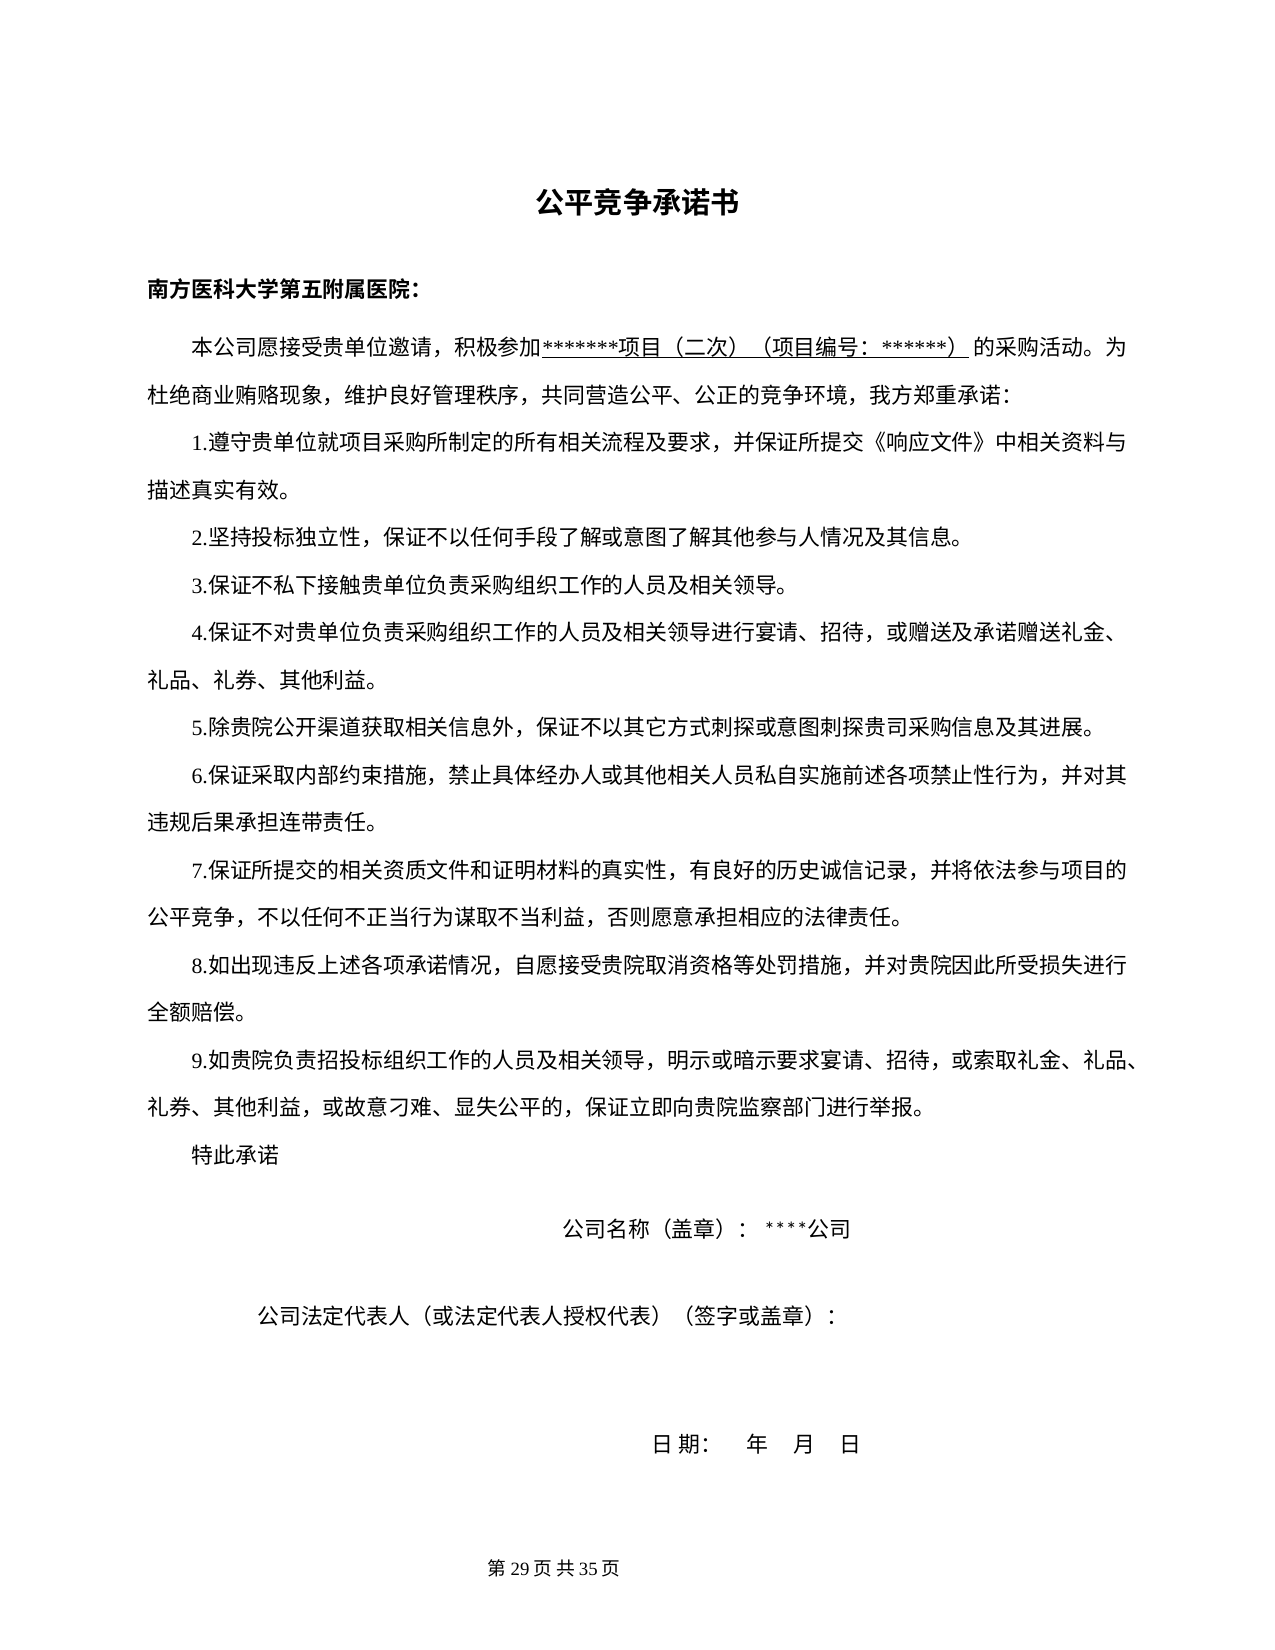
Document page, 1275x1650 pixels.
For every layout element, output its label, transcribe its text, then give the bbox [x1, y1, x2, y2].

text 4.保证不对贵单位负责采购组织工作的人员及相关领导进行宴请、招待，或赠送及承诺赠送礼金、礼品、礼券、其他利益。 [148, 615, 1127, 694]
text 6.保证采取内部约束措施，禁止具体经办人或其他相关人员私自实施前述各项禁止性行为，并对其违规后果承担连带责任。 [148, 758, 1127, 837]
text 8.如出现违反上述各项承诺情况，自愿接受贵院取消资格等处罚措施，并对贵院因此所受损失进行全额赔偿。 [148, 948, 1127, 1027]
text 公平竞争承诺书 [148, 179, 1127, 221]
text 日 期： 年 月 日 [148, 1427, 1127, 1458]
text 公司法定代表人（或法定代表人授权代表）（签字或盖章）： [148, 1299, 1127, 1331]
text 特此承诺 [148, 1138, 1127, 1169]
text 南方医科大学第五附属医院： [148, 272, 1127, 303]
text 3.保证不私下接触贵单位负责采购组织工作的人员及相关领导。 [148, 568, 1127, 599]
text 本公司愿接受贵单位邀请，积极参加*******项目（二次）（项目编号：******） 的采购活动。为杜绝商业贿赂现象，维护良好管理秩序，共同营造公平、公正的竞争环境，我方郑重承诺： [148, 330, 1127, 409]
text 公司名称（盖章）： ****公司 [148, 1212, 1127, 1243]
text 9.如贵院负责招投标组织工作的人员及相关领导，明示或暗示要求宴请、招待，或索取礼金、礼品、礼券、其他利益，或故意刁难、显失公平的，保证立即向贵院监察部门进行举报。 [148, 1043, 1127, 1122]
text 5.除贵院公开渠道获取相关信息外，保证不以其它方式刺探或意图刺探贵司采购信息及其进展。 [148, 710, 1127, 742]
text 2.坚持投标独立性，保证不以任何手段了解或意图了解其他参与人情况及其信息。 [148, 520, 1127, 552]
text 7.保证所提交的相关资质文件和证明材料的真实性，有良好的历史诚信记录，并将依法参与项目的公平竞争，不以任何不正当行为谋取不当利益，否则愿意承担相应的法律责任。 [148, 853, 1127, 932]
text 1.遵守贵单位就项目采购所制定的所有相关流程及要求，并保证所提交《响应文件》中相关资料与描述真实有效。 [148, 425, 1127, 504]
